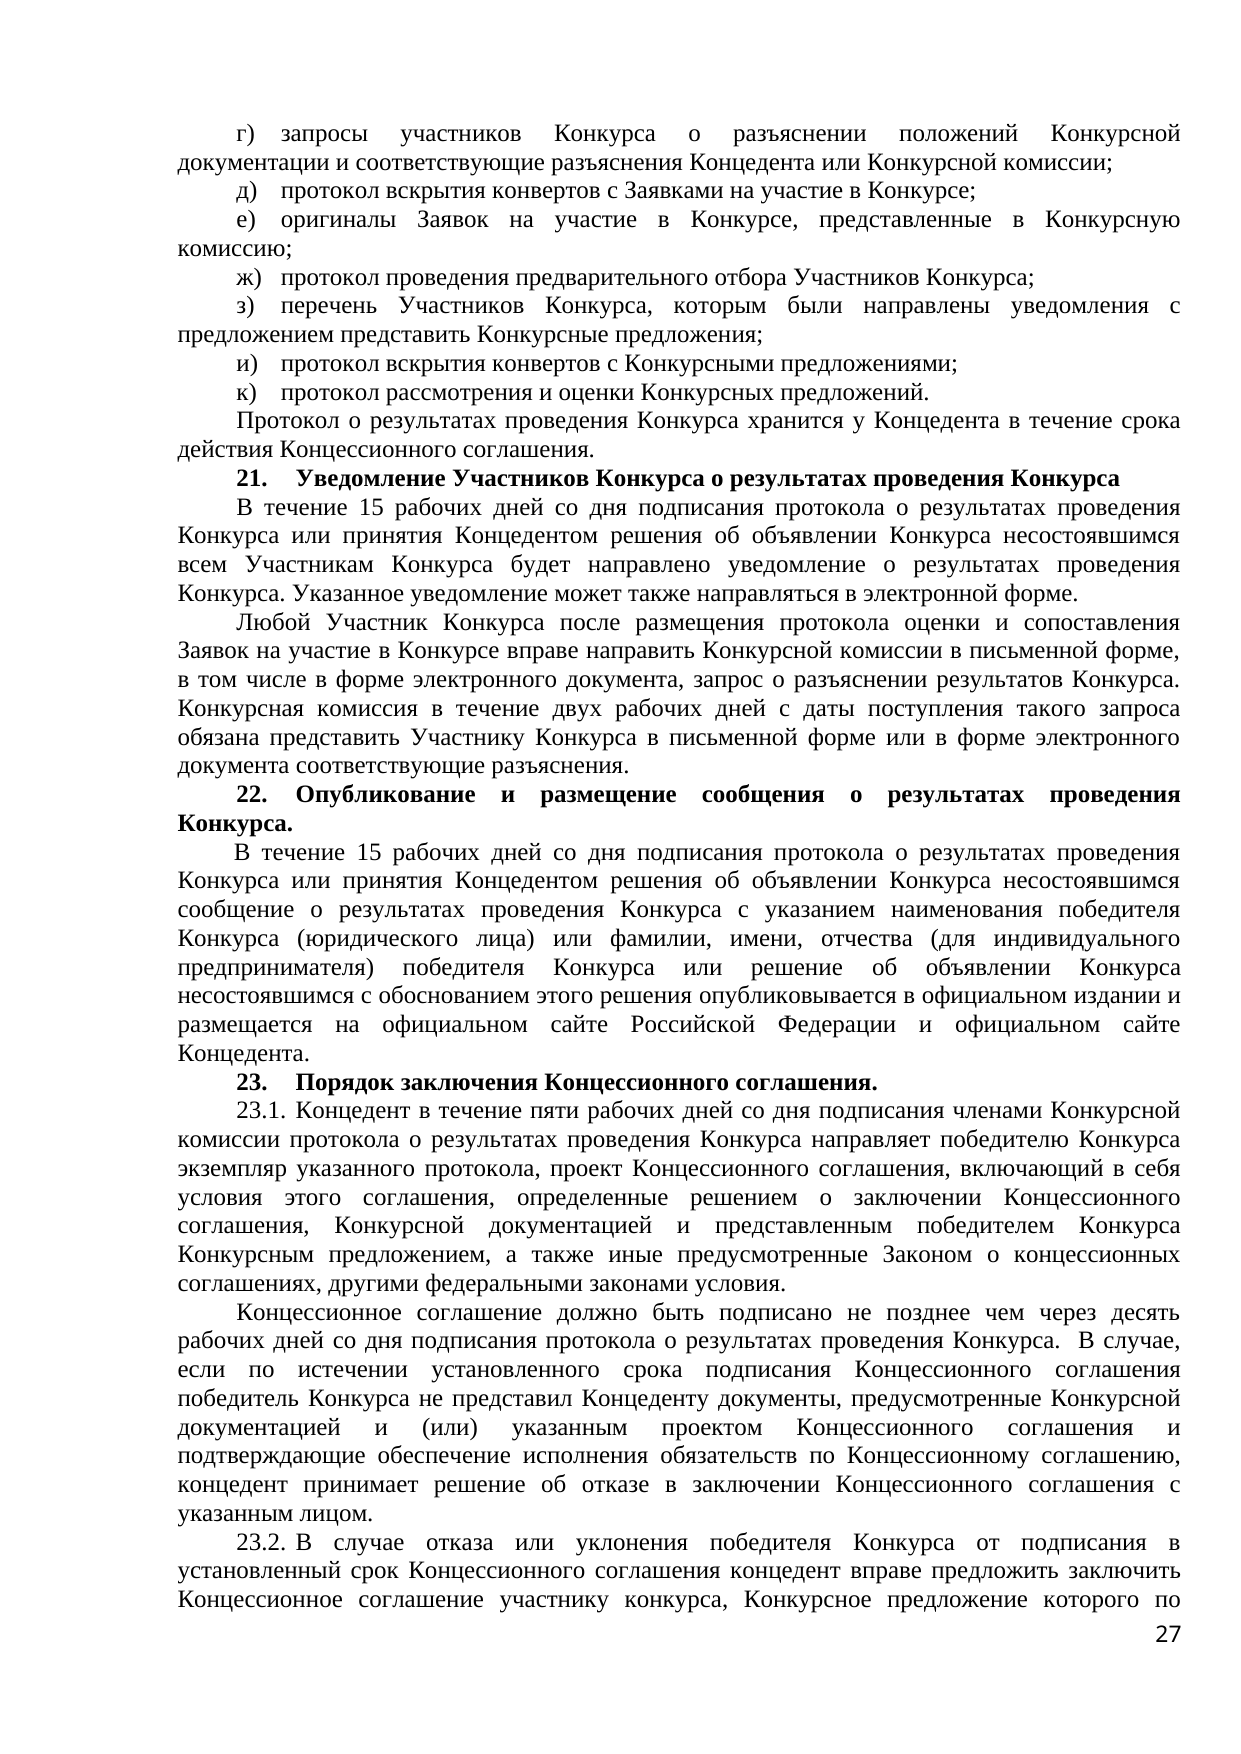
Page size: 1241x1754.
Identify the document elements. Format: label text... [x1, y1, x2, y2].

subtitle Опубликование и размещение сообщения о результатах проведения Конкурса. [177, 779, 1181, 837]
subtitle Порядок заключения Концессионного соглашения. [177, 1067, 1181, 1096]
subtitle Уведомление Участников Конкурса о результатах проведения Конкурса [177, 463, 1181, 492]
list оригиналы Заявок на участие в Конкурсе, представленные в Конкурсную комиссию; [177, 204, 1181, 262]
text Любой Участник Конкурса после размещения протокола оценки и сопоставления Заявок на участие в Конкурсе вправе направить Конкурсной комиссии в письменной форме, в том числе в форме электронного документа, запрос о разъяснении результатов Конкурса. Конкурсная комиссия в течение двух рабочих дней с даты поступления такого запроса обязана представить Участнику Конкурса в письменной форме или в форме электронного документа соответствующие разъяснения. [177, 607, 1181, 779]
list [177, 1527, 1181, 1613]
list перечень Участников Конкурса, которым были направлены уведомления с предложением представить Конкурсные предложения; [177, 291, 1181, 348]
list запросы участников Конкурса о разъяснении положений Конкурсной документации и соответствующие разъяснения Концедента или Конкурсной комиссии; [177, 118, 1181, 176]
list протокол проведения предварительного отбора Участников Конкурса; [177, 262, 1181, 291]
text В течение 15 рабочих дней со дня подписания протокола о результатах проведения Конкурса или принятия Концедентом решения об объявлении Конкурса несостоявшимся всем Участникам Конкурса будет направлено уведомление о результатах проведения Конкурса. Указанное уведомление может также направляться в электронной форме. [177, 492, 1181, 607]
list протокол вскрытия конвертов с Конкурсными предложениями; [177, 348, 1181, 377]
text В течение 15 рабочих дней со дня подписания протокола о результатах проведения Конкурса или принятия Концедентом решения об объявлении Конкурса несостоявшимся сообщение о результатах проведения Конкурса с указанием наименования победителя Конкурса (юридического лица) или фамилии, имени, отчества (для индивидуального предпринимателя) победителя Конкурса или решение об объявлении Конкурса несостоявшимся с обоснованием этого решения опубликовывается в официальном издании и размещается на официальном сайте Российской Федерации и официальном сайте Концедента. [177, 837, 1181, 1067]
list Концедент в течение пяти рабочих дней со дня подписания членами Конкурсной комиссии протокола о результатах проведения Конкурса направляет победителю Конкурса экземпляр указанного протокола, проект Концессионного соглашения, включающий в себя условия этого соглашения, определенные решением о заключении Концессионного соглашения, Конкурсной документацией и представленным победителем Конкурса Конкурсным предложением, а также иные предусмотренные Законом о концессионных соглашениях, другими федеральными законами условия. [177, 1096, 1181, 1297]
list протокол рассмотрения и оценки Конкурсных предложений. [177, 377, 1181, 406]
list протокол вскрытия конвертов с Заявками на участие в Конкурсе; [177, 176, 1181, 204]
text Концессионное соглашение должно быть подписано не позднее чем через десять рабочих дней со дня подписания протокола о результатах проведения Конкурса. В случае, если по истечении установленного срока подписания Концессионного соглашения победитель Конкурса не представил Концеденту документы, предусмотренные Конкурсной документацией и (или) указанным проектом Концессионного соглашения и подтверждающие обеспечение исполнения обязательств по Концессионному соглашению, концедент принимает решение об отказе в заключении Концессионного соглашения с указанным лицом. [177, 1297, 1181, 1527]
text Протокол о результатах проведения Конкурса хранится у Концедента в течение срока действия Концессионного соглашения. [177, 406, 1181, 463]
